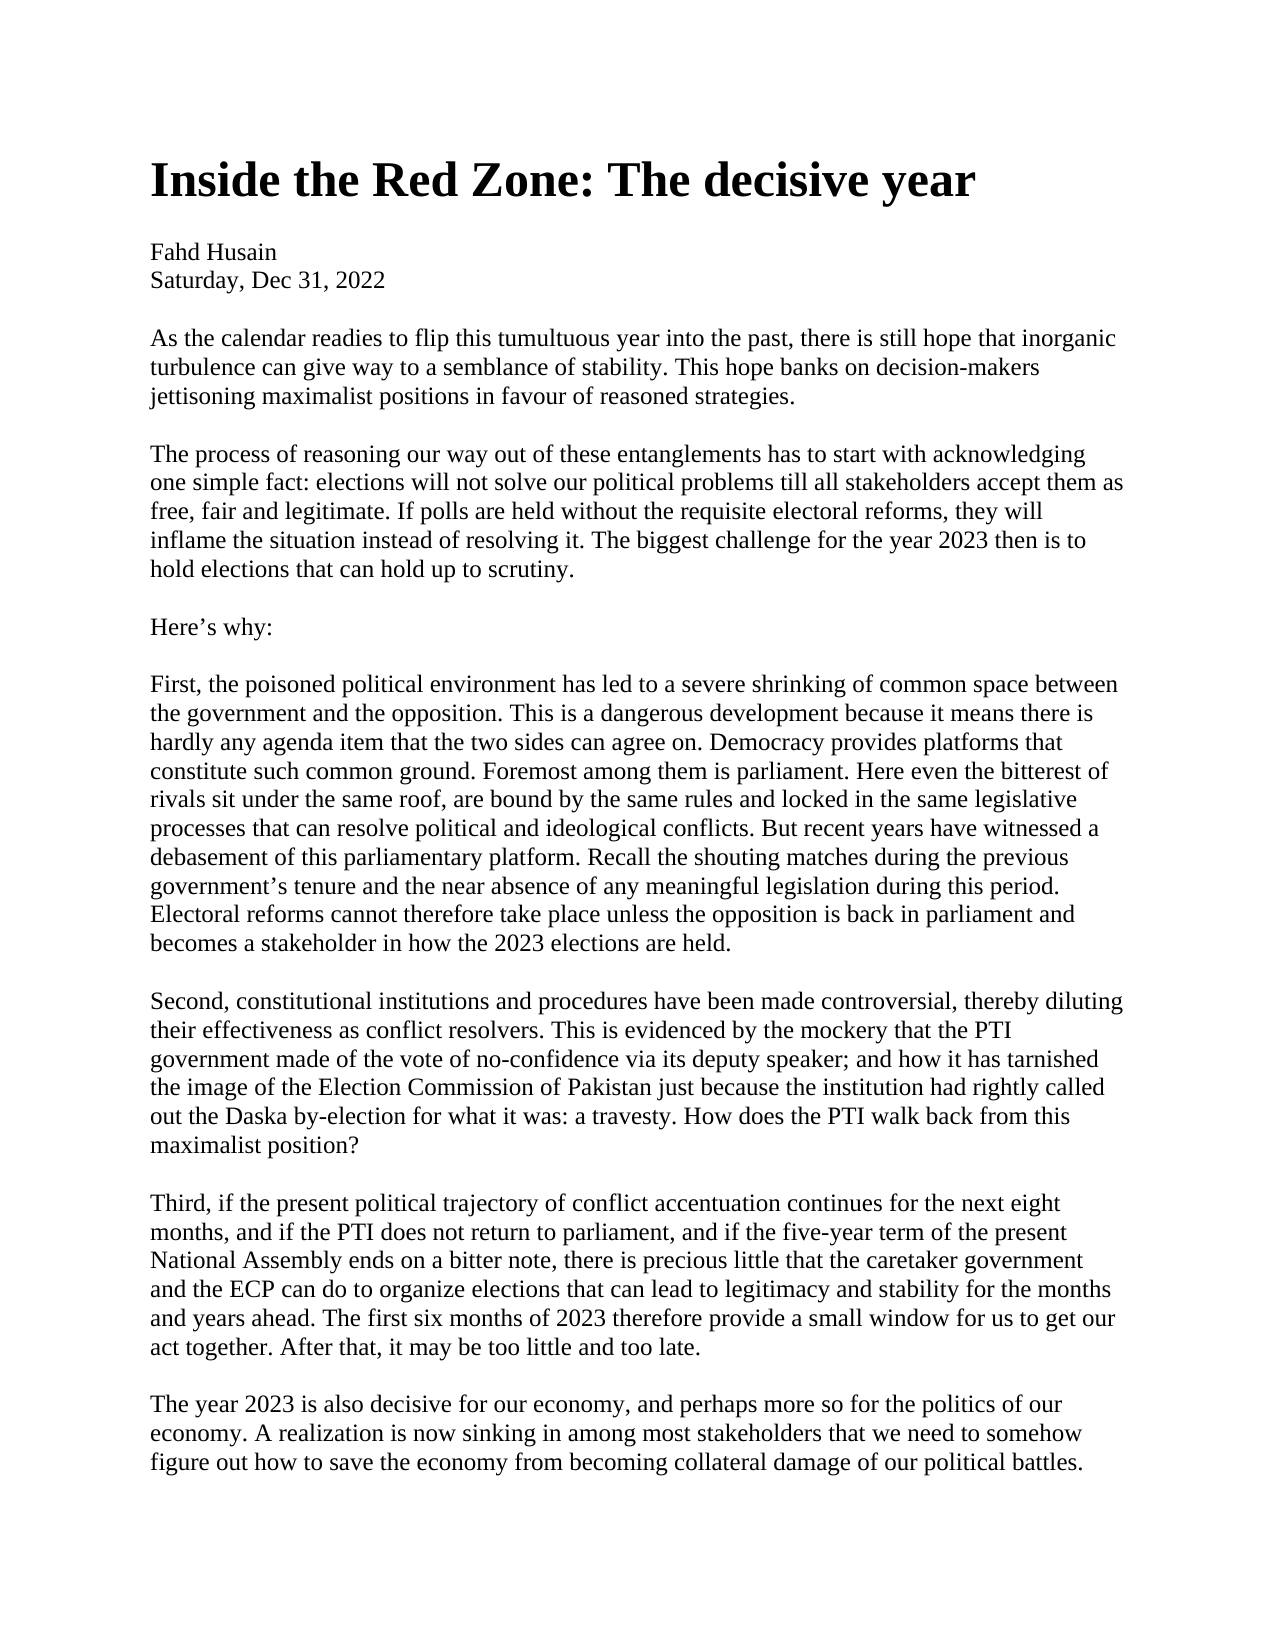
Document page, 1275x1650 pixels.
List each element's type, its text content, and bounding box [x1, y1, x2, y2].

text As the calendar readies to flip this tumultuous year into the past, there is still hope that inorganic turbulence can give way to a semblance of stability. This hope banks on decision-makers jettisoning maximalist positions in favour of reasoned strategies. [150, 323, 1125, 409]
text Fahd Husain [150, 237, 1125, 265]
text Saturday, Dec 31, 2022 [150, 265, 1125, 294]
text Second, constitutional institutions and procedures have been made controversial, thereby diluting their effectiveness as conflict resolvers. This is evidenced by the mockery that the PTI government made of the vote of no-confidence via its deputy speaker; and how it has tarnished the image of the Election Commission of Pakistan just because the institution had rightly called out the Daska by-election for what it was: a travesty. How does the PTI walk back from this maximalist position? [150, 986, 1125, 1159]
text The process of reasoning our way out of these entanglements has to start with acknowledging one simple fact: elections will not solve our political problems till all stakeholders accept them as free, fair and legitimate. If polls are held without the requisite electoral reforms, they will inflame the situation instead of resolving it. The biggest challenge for the year 2023 then is to hold elections that can hold up to scrutiny. [150, 439, 1125, 582]
text Inside the Red Zone: The decisive year [150, 150, 1125, 207]
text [150, 1389, 1125, 1476]
text First, the poisoned political environment has led to a severe shrinking of common space between the government and the opposition. This is a dangerous development because it means there is hardly any agenda item that the two sides can agree on. Democracy provides platforms that constitute such common ground. Foremost among them is parliament. Here even the bitterest of rivals sit under the same roof, are bound by the same rules and locked in the same legislative processes that can resolve political and ideological conflicts. But recent years have witnessed a debasement of this parliamentary platform. Recall the shouting matches during the previous government’s tenure and the near absence of any meaningful legislation during this period. Electoral reforms cannot therefore take place unless the opposition is back in parliament and becomes a stakeholder in how the 2023 elections are held. [150, 669, 1125, 957]
text Here’s why: [150, 612, 1125, 640]
text Third, if the present political trajectory of conflict accentuation continues for the next eight months, and if the PTI does not return to parliament, and if the five-year term of the present National Assembly ends on a bitter note, there is precious little that the caretaker government and the ECP can do to organize elections that can lead to legitimacy and stability for the months and years ahead. The first six months of 2023 therefore provide a small window for us to get our act together. After that, it may be too little and too late. [150, 1188, 1125, 1360]
